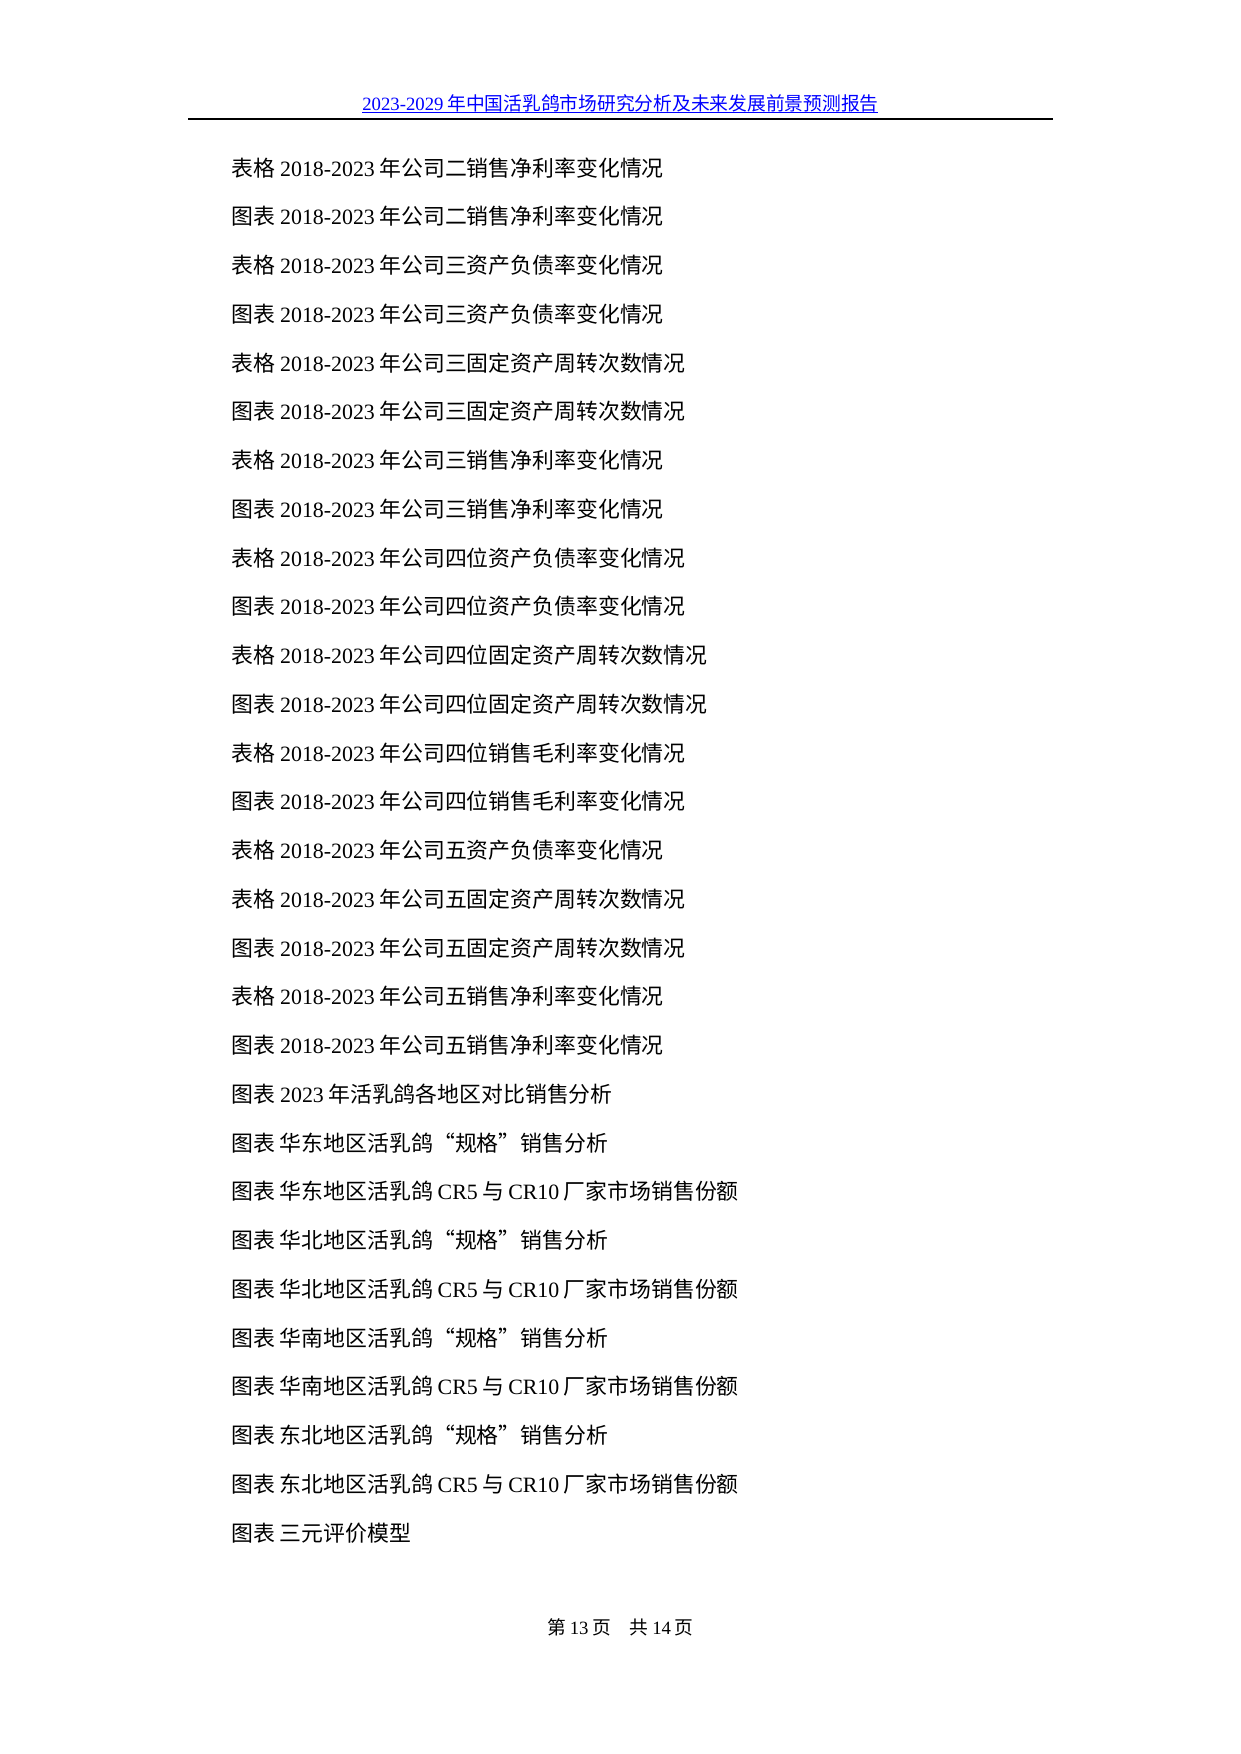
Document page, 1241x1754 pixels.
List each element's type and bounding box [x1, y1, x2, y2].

text [187, 150, 1053, 1548]
